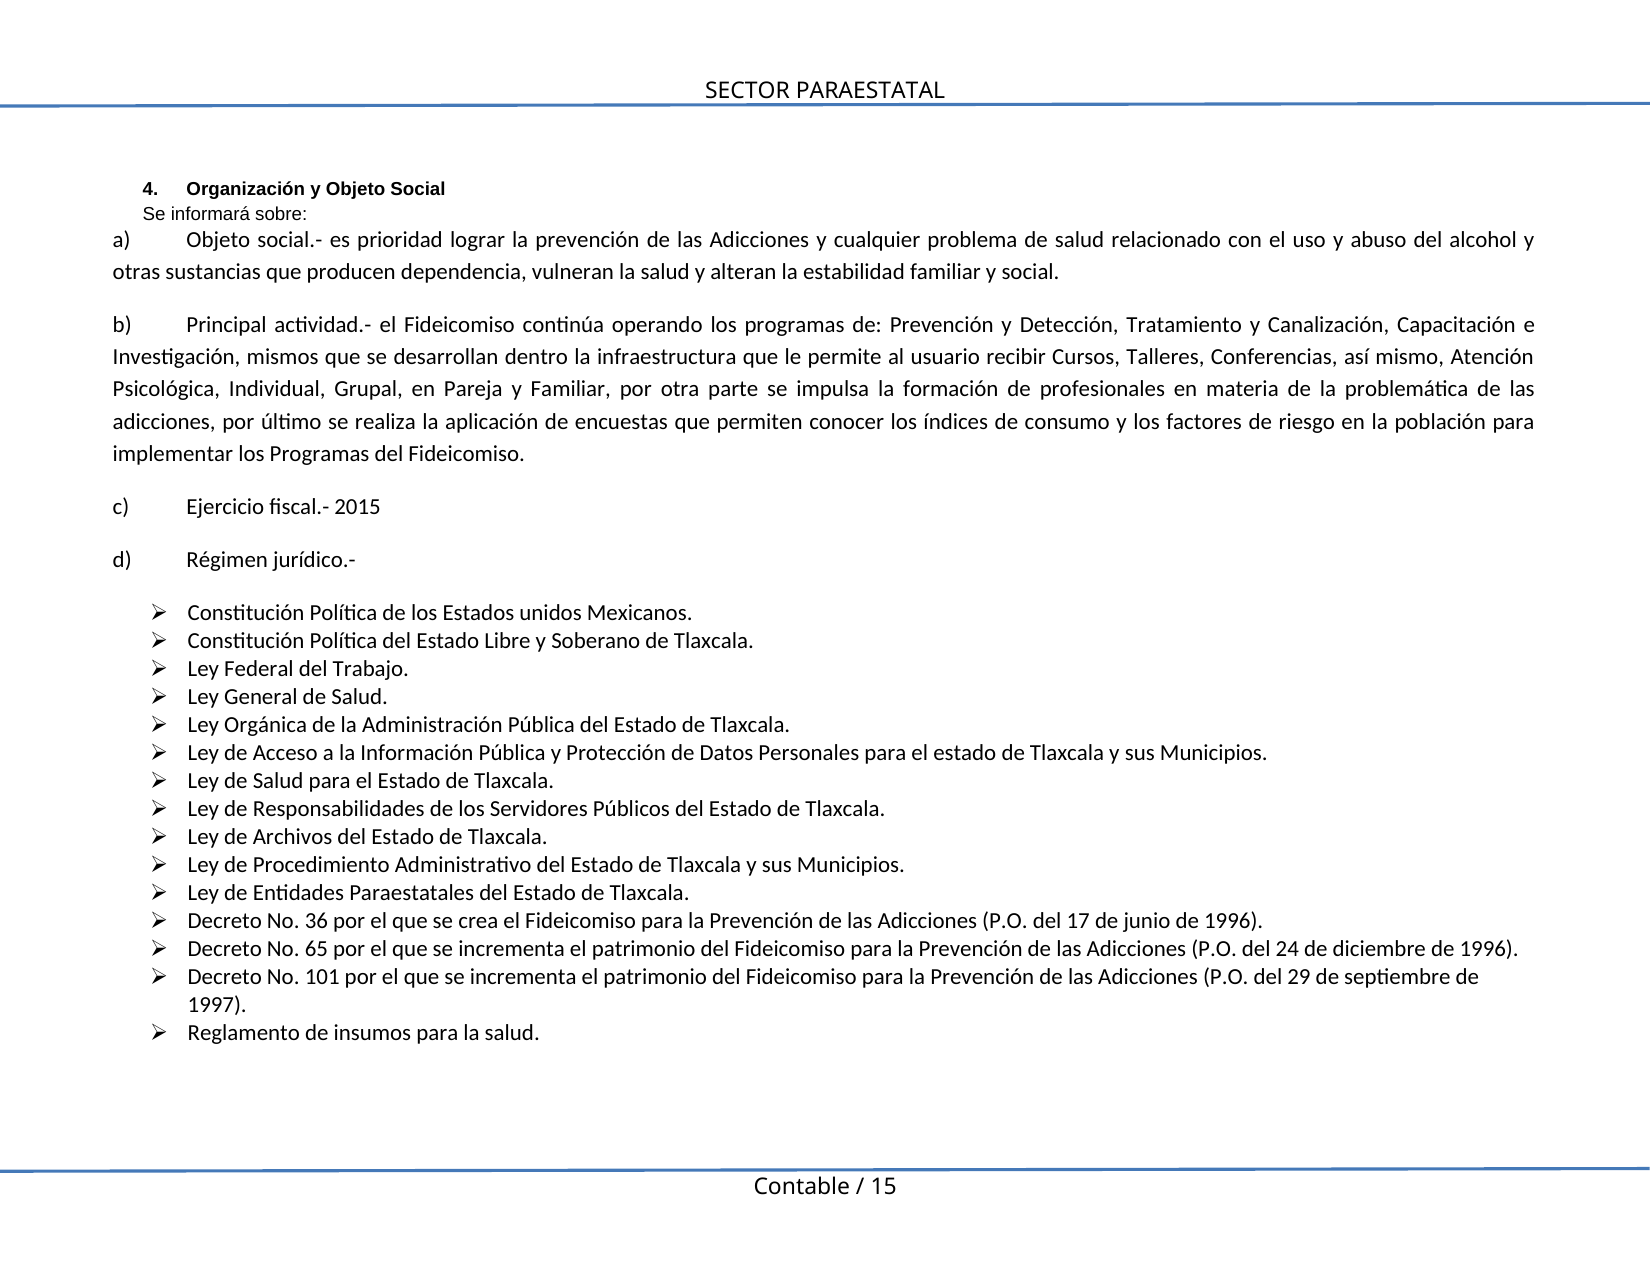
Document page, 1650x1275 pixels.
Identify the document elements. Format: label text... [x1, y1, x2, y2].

list Ley de Acceso a la Información Pública y Protección de Datos Personales para el estado de Tlaxcala y sus Municipios. [150, 738, 1537, 766]
list Ley de Salud para el Estado de Tlaxcala. [150, 766, 1537, 794]
list Ley General de Salud. [150, 682, 1537, 710]
list Ley de Procedimiento Administrativo del Estado de Tlaxcala y sus Municipios. [150, 850, 1537, 878]
text Se informará sobre: [112, 200, 1537, 225]
text b) Principal actividad.- el Fideicomiso continúa operando los programas de: Prevención y Detección, Tratamiento y Canalización, Capacitación e Investigación, mismos que se desarrollan dentro la infraestructura que le permite al usuario recibir Cursos, Talleres, Conferencias, así mismo, Atención Psicológica, Individual, Grupal, en Pareja y Familiar, por otra parte se impulsa la formación de profesionales en materia de la problemática de las adicciones, por último se realiza la aplicación de encuestas que permiten conocer los índices de consumo y los factores de riesgo en la población para implementar los Programas del Fideicomiso. [112, 310, 1537, 467]
list Decreto No. 65 por el que se incrementa el patrimonio del Fideicomiso para la Prevención de las Adicciones (P.O. del 24 de diciembre de 1996). [150, 934, 1537, 962]
text 4. Organización y Objeto Social [112, 175, 1537, 200]
list Reglamento de insumos para la salud. [150, 1018, 1537, 1046]
list Ley Federal del Trabajo. [150, 654, 1537, 682]
text c) Ejercicio fiscal.- 2015 [112, 492, 1537, 520]
text d) Régimen jurídico.- [112, 545, 1537, 573]
list Decreto No. 36 por el que se crea el Fideicomiso para la Prevención de las Adicciones (P.O. del 17 de junio de 1996). [150, 906, 1537, 934]
list Constitución Política de los Estados unidos Mexicanos. [150, 598, 1537, 626]
list Decreto No. 101 por el que se incrementa el patrimonio del Fideicomiso para la Prevención de las Adicciones (P.O. del 29 de septiembre de 1997). [150, 962, 1537, 1018]
list Constitución Política del Estado Libre y Soberano de Tlaxcala. [150, 626, 1537, 654]
list Ley Orgánica de la Administración Pública del Estado de Tlaxcala. [150, 710, 1537, 738]
list Ley de Archivos del Estado de Tlaxcala. [150, 822, 1537, 850]
list Ley de Entidades Paraestatales del Estado de Tlaxcala. [150, 878, 1537, 906]
text a) Objeto social.- es prioridad lograr la prevención de las Adicciones y cualquier problema de salud relacionado con el uso y abuso del alcohol y otras sustancias que producen dependencia, vulneran la salud y alteran la estabilidad familiar y social. [112, 225, 1537, 285]
list Ley de Responsabilidades de los Servidores Públicos del Estado de Tlaxcala. [150, 794, 1537, 822]
